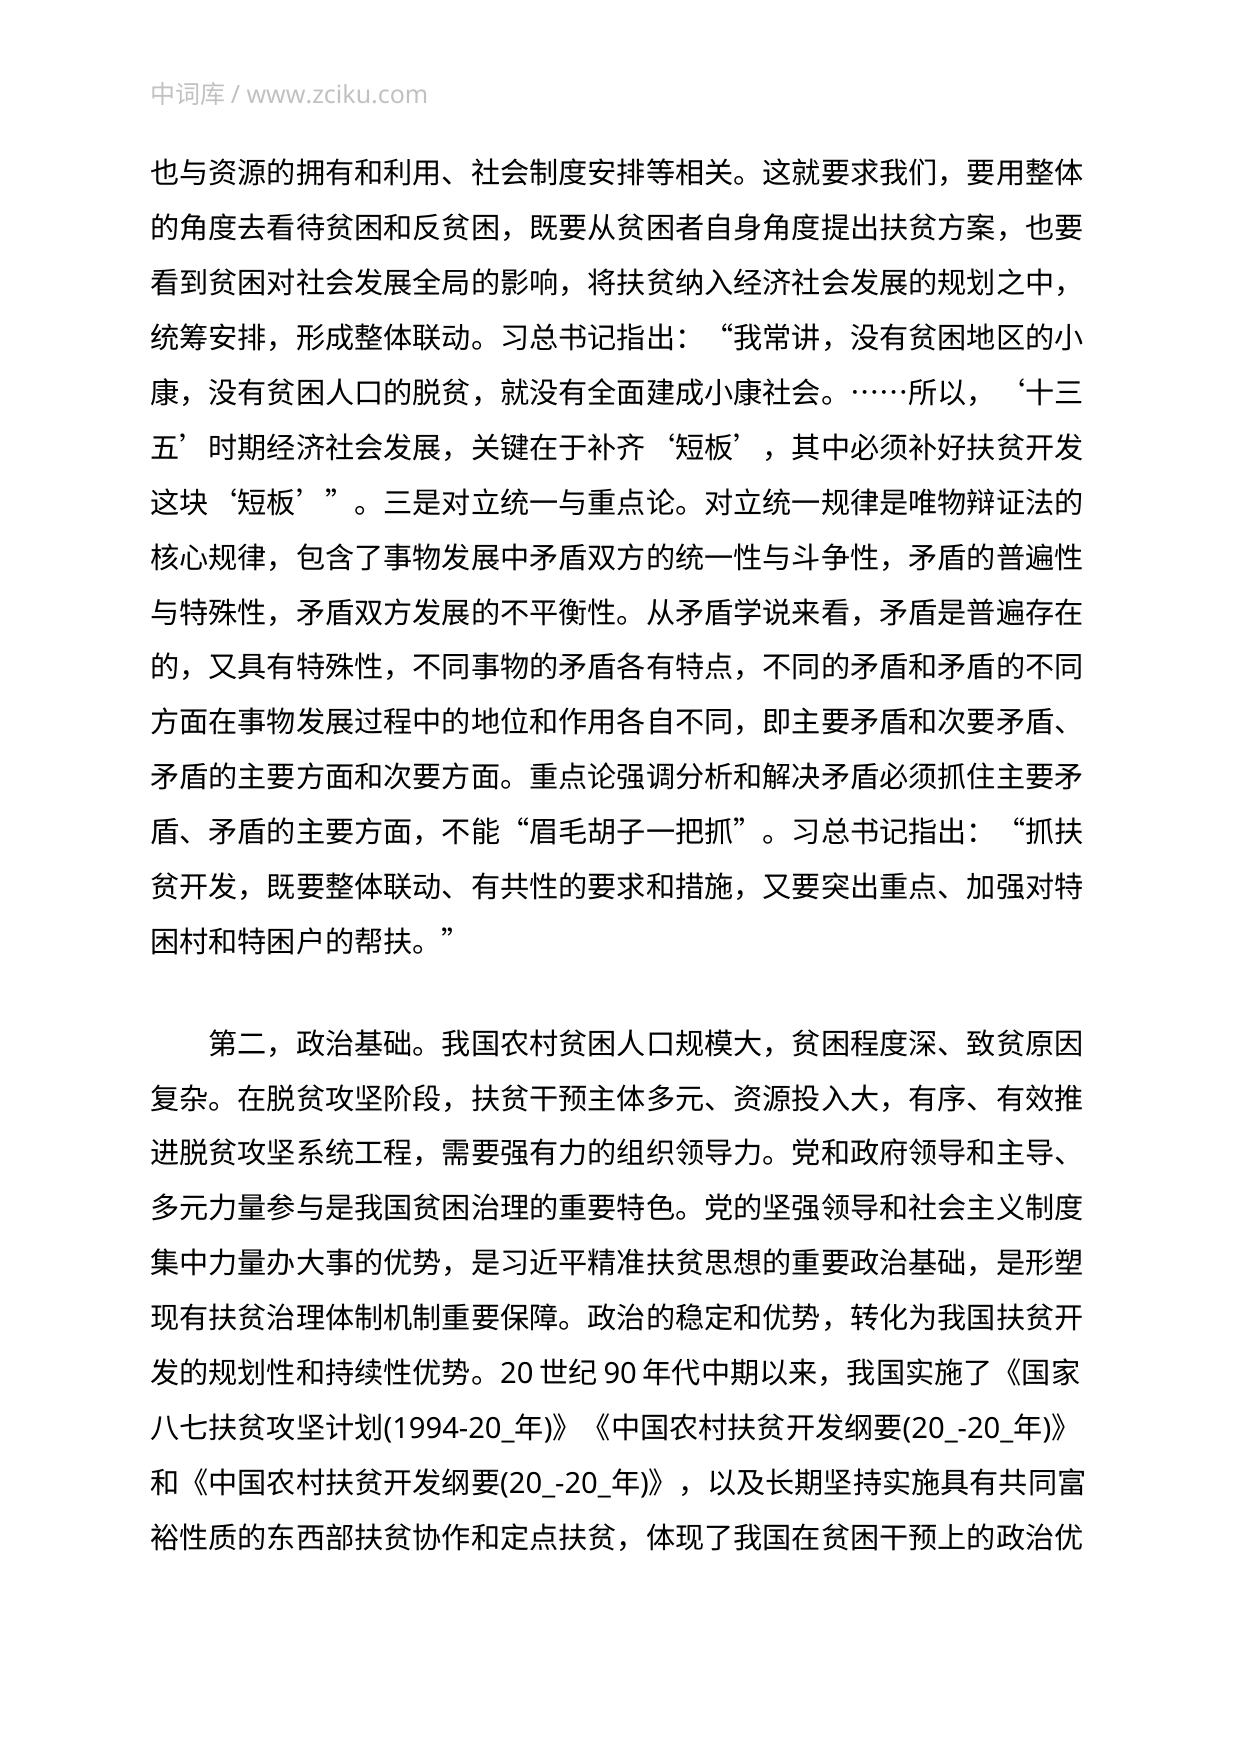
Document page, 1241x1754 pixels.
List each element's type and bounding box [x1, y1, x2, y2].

text [150, 1020, 1090, 1557]
text [150, 150, 1090, 961]
